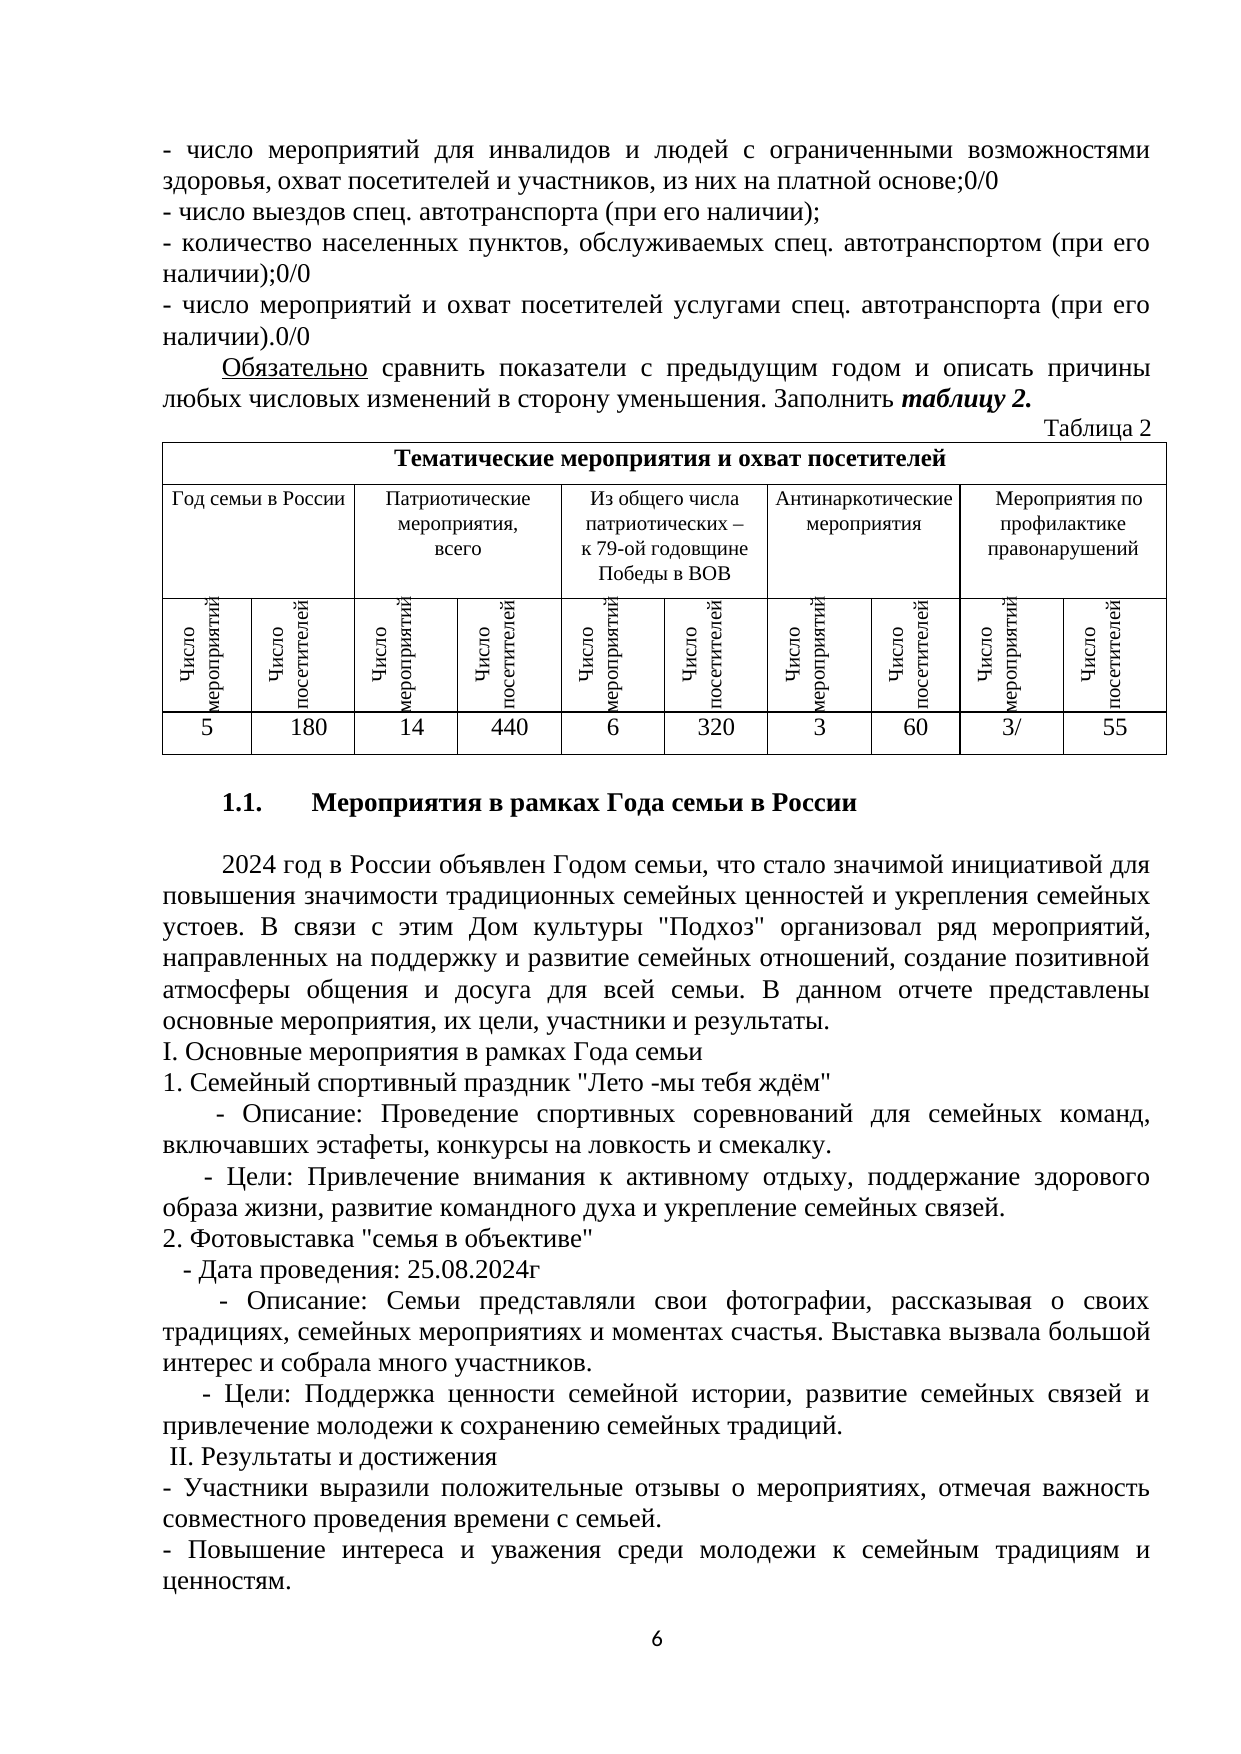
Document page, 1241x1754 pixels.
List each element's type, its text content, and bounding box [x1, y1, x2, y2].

table_cell Мероприятия по профилактике правонарушений [961, 485, 1166, 598]
list Мероприятия в рамках Года семьи в России [222, 786, 1152, 817]
text I. Основные мероприятия в рамках Года семьи [162, 1035, 1152, 1066]
text - число выездов спец. автотранспорта (при его наличии); [162, 195, 1152, 226]
text - Цели: Привлечение внимания к активному отдыху, поддержание здорового образа жизни, развитие командного духа и укрепление семейных связей. [162, 1159, 1152, 1222]
table_cell Год семьи в России [163, 485, 354, 598]
table_cell 55 [1064, 713, 1166, 754]
text - Повышение интереса и уважения среди молодежи к семейным традициям и ценностям. [162, 1533, 1152, 1596]
table_cell Число мероприятий [163, 599, 251, 711]
text - Участники выразили положительные отзывы о мероприятиях, отмечая важность совместного проведения времени с семьей. [162, 1471, 1152, 1533]
table_cell Число мероприятий [355, 599, 457, 711]
text - число мероприятий и охват посетителей услугами спец. автотранспорта (при его наличии).0/0 [162, 289, 1152, 351]
table_cell 60 [872, 713, 959, 754]
table_cell Число посетителей [252, 599, 354, 711]
text 1. Семейный спортивный праздник "Лето -мы тебя ждём" [162, 1066, 1152, 1097]
table_cell 3 [768, 713, 871, 754]
table_cell Число мероприятий [768, 599, 871, 711]
table_cell 5 [163, 713, 251, 754]
table_cell 6 [562, 713, 664, 754]
text - Описание: Семьи представляли свои фотографии, рассказывая о своих традициях, семейных мероприятиях и моментах счастья. Выставка вызвала большой интерес и собрала много участников. [162, 1284, 1152, 1378]
text 2024 год в России объявлен Годом семьи, что стало значимой инициативой для повышения значимости традиционных семейных ценностей и укрепления семейных устоев. В связи с этим Дом культуры "Подхоз" организовал ряд мероприятий, направленных на поддержку и развитие семейных отношений, создание позитивной атмосферы общения и досуга для всей семьи. В данном отчете представлены основные мероприятия, их цели, участники и результаты. [162, 848, 1152, 1035]
table_cell Число посетителей [1064, 599, 1166, 711]
text II. Результаты и достижения [162, 1440, 1152, 1471]
list Обязательно сравнить показатели с предыдущим годом и описать причины любых числовых изменений в сторону уменьшения. Заполнить таблицу 2. [162, 351, 1152, 413]
table_cell 3/ [961, 713, 1063, 754]
text - количество населенных пунктов, обслуживаемых спец. автотранспортом (при его наличии);0/0 [162, 226, 1152, 289]
table_cell 180 [252, 713, 354, 754]
table_cell Антинаркотические мероприятия [768, 485, 959, 598]
table_cell Число посетителей [458, 599, 561, 711]
table_cell Патриотические мероприятия, всего [355, 485, 561, 598]
text - число мероприятий для инвалидов и людей с ограниченными возможностями здоровья, охват посетителей и участников, из них на платной основе;0/0 [162, 133, 1152, 195]
table_header Тематические мероприятия и охват посетителей [163, 443, 1166, 484]
text 2. Фотовыставка "семья в объективе" [162, 1222, 1152, 1253]
table_cell 440 [458, 713, 561, 754]
table_cell Число посетителей [872, 599, 959, 711]
text Таблица 2 [162, 413, 1152, 442]
table_cell 14 [355, 713, 457, 754]
table_cell 320 [665, 713, 767, 754]
table_cell Число мероприятий [961, 599, 1063, 711]
text - Цели: Поддержка ценности семейной истории, развитие семейных связей и привлечение молодежи к сохранению семейных традиций. [162, 1378, 1152, 1440]
text - Описание: Проведение спортивных соревнований для семейных команд, включавших эстафеты, конкурсы на ловкость и смекалку. [162, 1097, 1152, 1159]
text - Дата проведения: 25.08.2024г [162, 1253, 1152, 1284]
table_cell Из общего числа патриотических – к 79-ой годовщине Победы в ВОВ [562, 485, 767, 598]
table_cell Число мероприятий [562, 599, 664, 711]
table_cell Число посетителей [665, 599, 767, 711]
